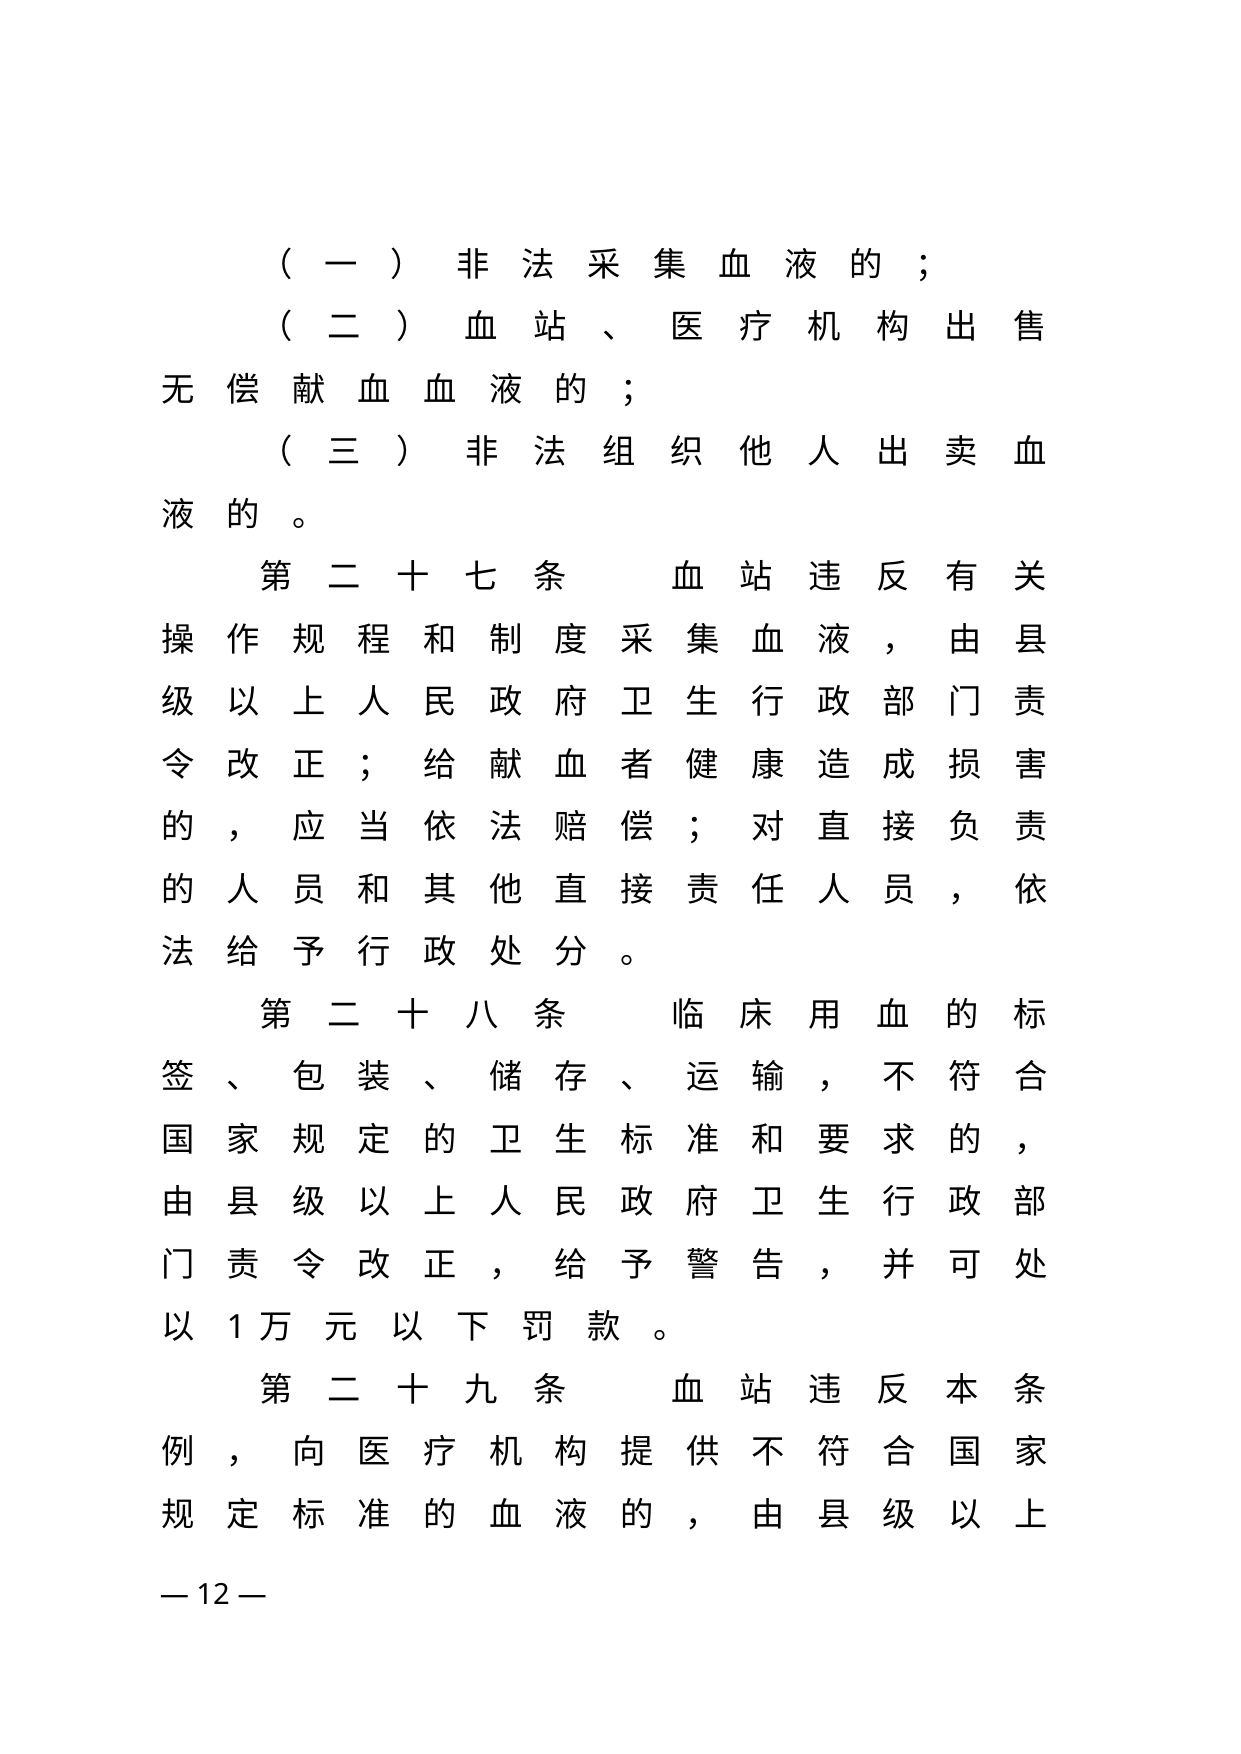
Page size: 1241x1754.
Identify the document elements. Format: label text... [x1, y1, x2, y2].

text 第二十八条 临床用血的标签、包装、储存、运输，不符合国家规定的卫生标准和要求的，由县级以上人民政府卫生行政部门责令改正，给予警告，并可处以1万元以下罚款。 [161, 981, 1079, 1356]
text （三）非法组织他人出卖血液的。 [161, 418, 1079, 543]
text （一）非法采集血液的； [161, 231, 1079, 293]
text 第二十七条 血站违反有关操作规程和制度采集血液，由县级以上人民政府卫生行政部门责令改正；给献血者健康造成损害的，应当依法赔偿；对直接负责的人员和其他直接责任人员，依法给予行政处分。 [161, 543, 1079, 981]
text （二）血站、医疗机构出售无偿献血血液的； [161, 293, 1079, 418]
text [161, 1356, 1079, 1543]
